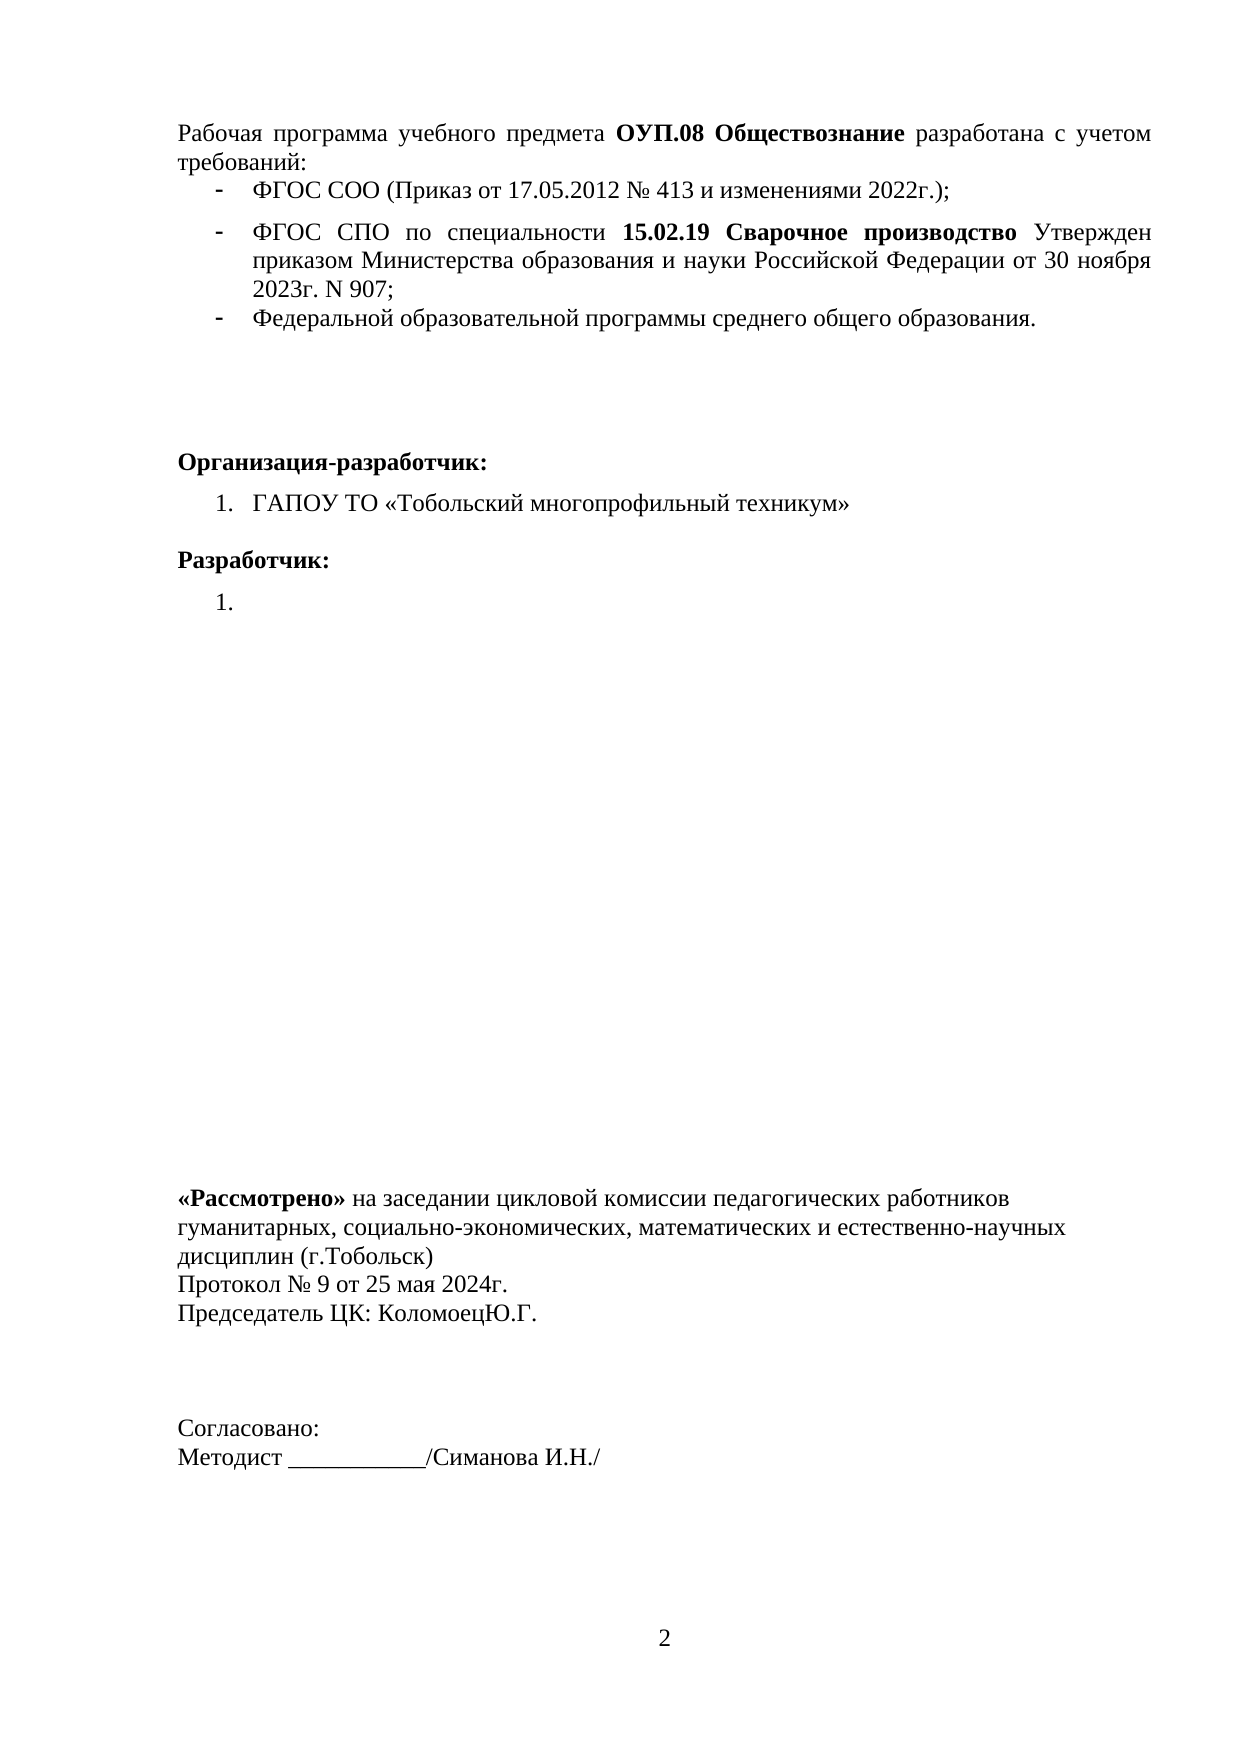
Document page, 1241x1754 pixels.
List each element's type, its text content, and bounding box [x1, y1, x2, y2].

list ФГОС СОО (Приказ от 17.05.2012 № 413 и изменениями 2022г.); [215, 176, 1152, 204]
text Методист ___________/Симанова И.Н./ [177, 1442, 1152, 1471]
list ФГОС СПО по специальности 15.02.19 Сварочное производство Утвержден приказом Министерства образования и науки Российской Федерации от 30 ноября 2023г. N 907; [215, 217, 1152, 303]
list ГАПОУ ТО «Тобольский многопрофильный техникум» [215, 488, 1152, 517]
text Рабочая программа учебного предмета ОУП.08 Обществознание разработана с учетом требований: [177, 118, 1152, 176]
text Организация-разработчик: [177, 447, 1152, 476]
text Согласовано: [177, 1413, 1152, 1442]
text Разработчик: [177, 546, 1152, 574]
text «Рассмотрено» на заседании цикловой комиссии педагогических работников гуманитарных, социально-экономических, математических и естественно-научных дисциплин (г.Тобольск) Протокол № 9 от 25 мая 2024г. Председатель ЦК: КоломоецЮ.Г. [177, 1183, 1152, 1327]
list Федеральной образовательной программы среднего общего образования. [215, 303, 1152, 332]
